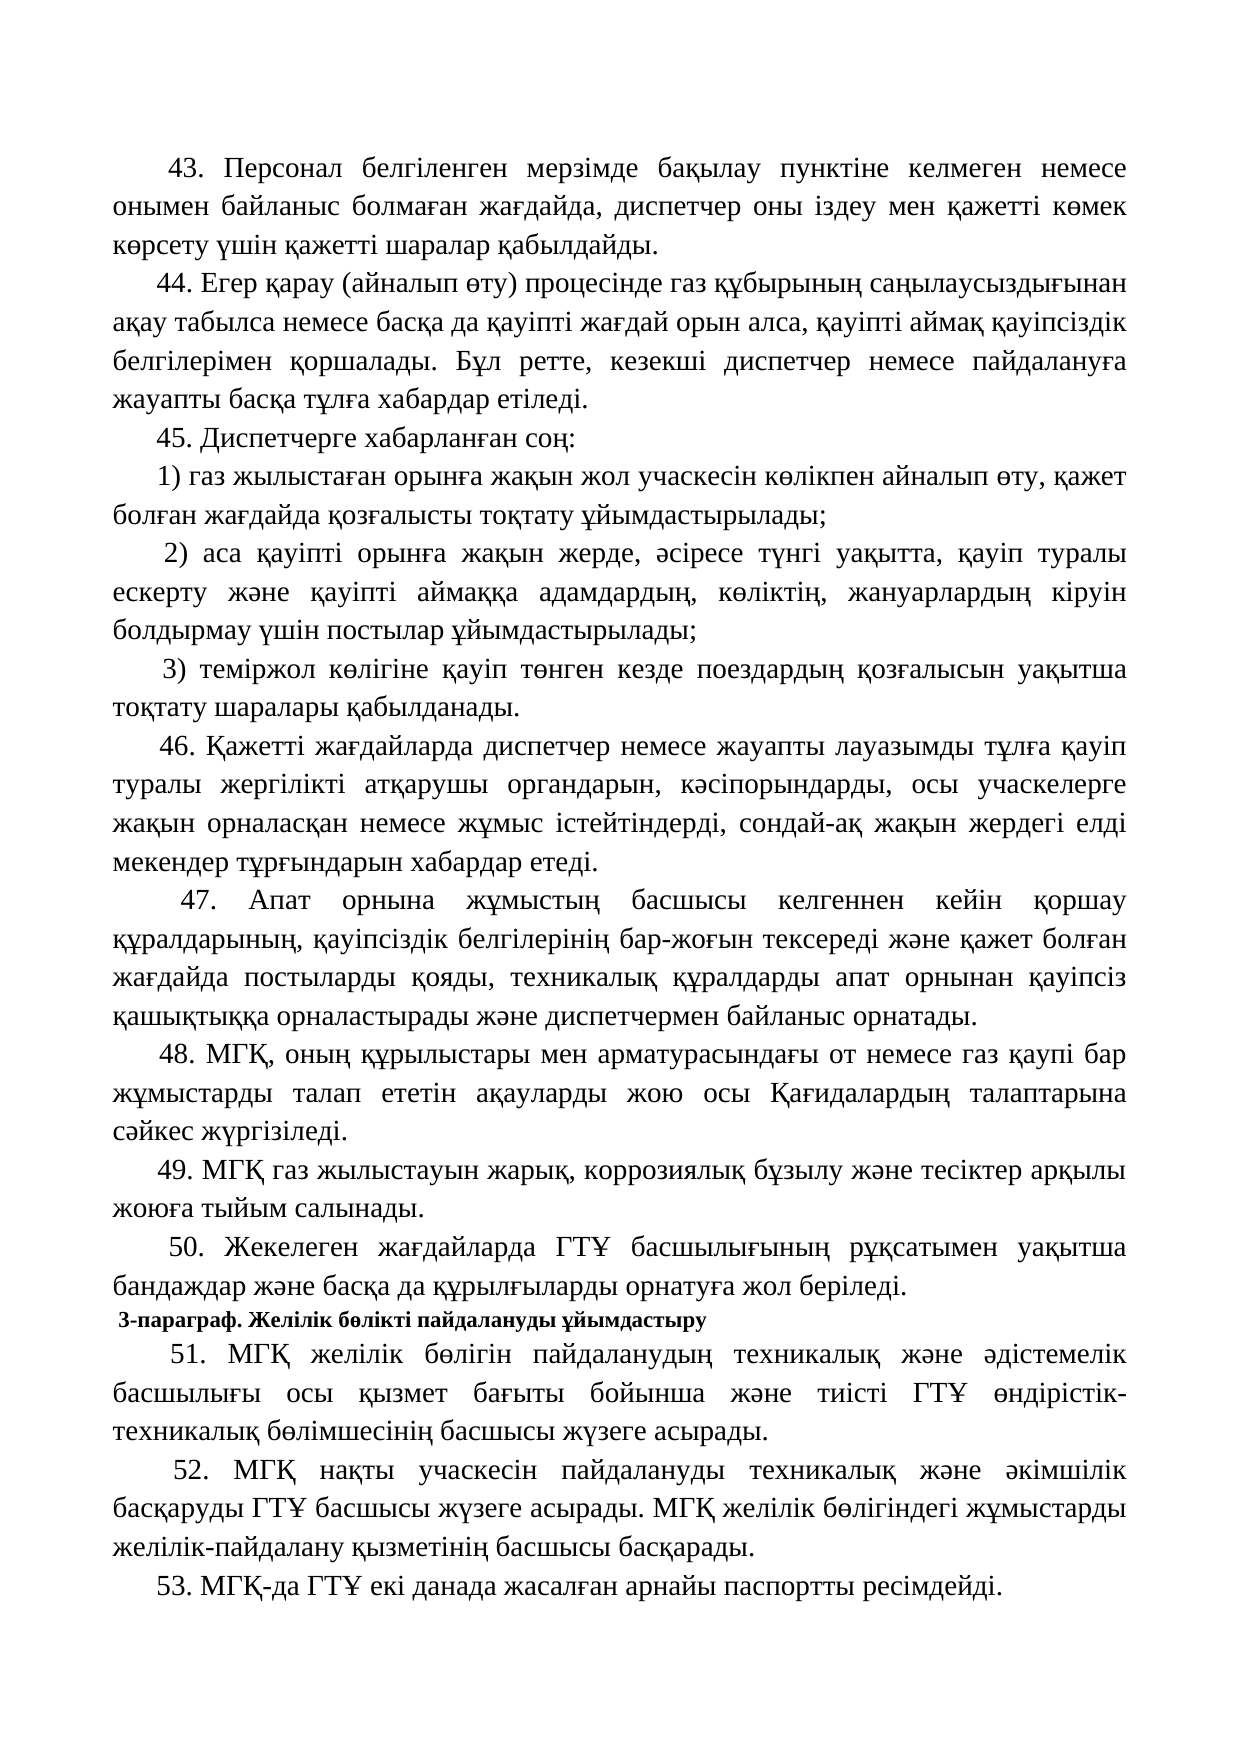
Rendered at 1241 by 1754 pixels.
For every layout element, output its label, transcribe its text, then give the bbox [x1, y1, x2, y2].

text 51. МГҚ желілік бөлігін пайдаланудың техникалық және әдістемелік басшылығы осы қызмет бағыты бойынша және тиісті ГТҰ өндірістік-техникалық бөлімшесінің басшысы жүзеге асырады. [112, 1336, 1128, 1447]
text 45. Диспетчерге хабарланған соң: [112, 420, 1128, 453]
text 2) аса қауіпті орынға жақын жерде, әсіресе түнгі уақытта, қауіп туралы ескерту және қауіпті аймаққа адамдардың, көліктің, жануарлардың кіруін болдырмау үшін постылар ұйымдастырылады; [112, 535, 1128, 646]
text 44. Егер қарау (айналып өту) процесінде газ құбырының саңылаусыздығынан ақау табылса немесе басқа да қауіпті жағдай орын алса, қауіпті аймақ қауіпсіздік белгілерімен қоршалады. Бұл ретте, кезекші диспетчер немесе пайдалануға жауапты басқа тұлға хабардар етіледі. [112, 266, 1128, 415]
text 43. Персонал белгіленген мерзімде бақылау пунктіне келмеген немесе онымен байланыс болмаған жағдайда, диспетчер оны іздеу мен қажетті көмек көрсету үшін қажетті шаралар қабылдайды. [112, 150, 1128, 261]
text 48. МГҚ, оның құрылыстары мен арматурасындағы от немесе газ қаупі бар жұмыстарды талап ететін ақауларды жою осы Қағидалардың талаптарына сәйкес жүргізіледі. [112, 1036, 1128, 1147]
text 47. Апат орнына жұмыстың басшысы келгеннен кейін қоршау құралдарының, қауіпсіздік белгілерінің бар-жоғын тексереді және қажет болған жағдайда постыларды қояды, техникалық құралдарды апат орнынан қауіпсіз қашықтыққа орналастырады және диспетчермен байланыс орнатады. [112, 882, 1128, 1031]
text 3-параграф. Желілік бөлікті пайдалануды ұйымдастыру [112, 1306, 1128, 1333]
text 46. Қажетті жағдайларда диспетчер немесе жауапты лауазымды тұлға қауіп туралы жергілікті атқарушы органдарын, кәсіпорындарды, осы учаскелерге жақын орналасқан немесе жұмыс істейтіндерді, сондай-ақ жақын жердегі елді мекендер тұрғындарын хабардар етеді. [112, 728, 1128, 877]
text 49. МГҚ газ жылыстауын жарық, коррозиялық бұзылу және тесіктер арқылы жоюға тыйым салынады. [112, 1152, 1128, 1224]
text 1) газ жылыстаған орынға жақын жол учаскесін көлікпен айналып өту, қажет болған жағдайда қозғалысты тоқтату ұйымдастырылады; [112, 458, 1128, 530]
text 50. Жекелеген жағдайларда ГТҰ басшылығының рұқсатымен уақытша бандаждар және басқа да құрылғыларды орнатуға жол беріледі. [112, 1229, 1128, 1301]
text 3) теміржол көлігіне қауіп төнген кезде поездардың қозғалысын уақытша тоқтату шаралары қабылданады. [112, 651, 1128, 723]
text 52. МГҚ нақты учаскесін пайдалануды техникалық және әкімшілік басқаруды ГТҰ басшысы жүзеге асырады. МГҚ желілік бөлігіндегі жұмыстарды желілік-пайдалану қызметінің басшысы басқарады. [112, 1452, 1128, 1563]
text 53. МГҚ-да ГТҰ екі данада жасалған арнайы паспортты ресімдейді. [112, 1568, 1128, 1601]
